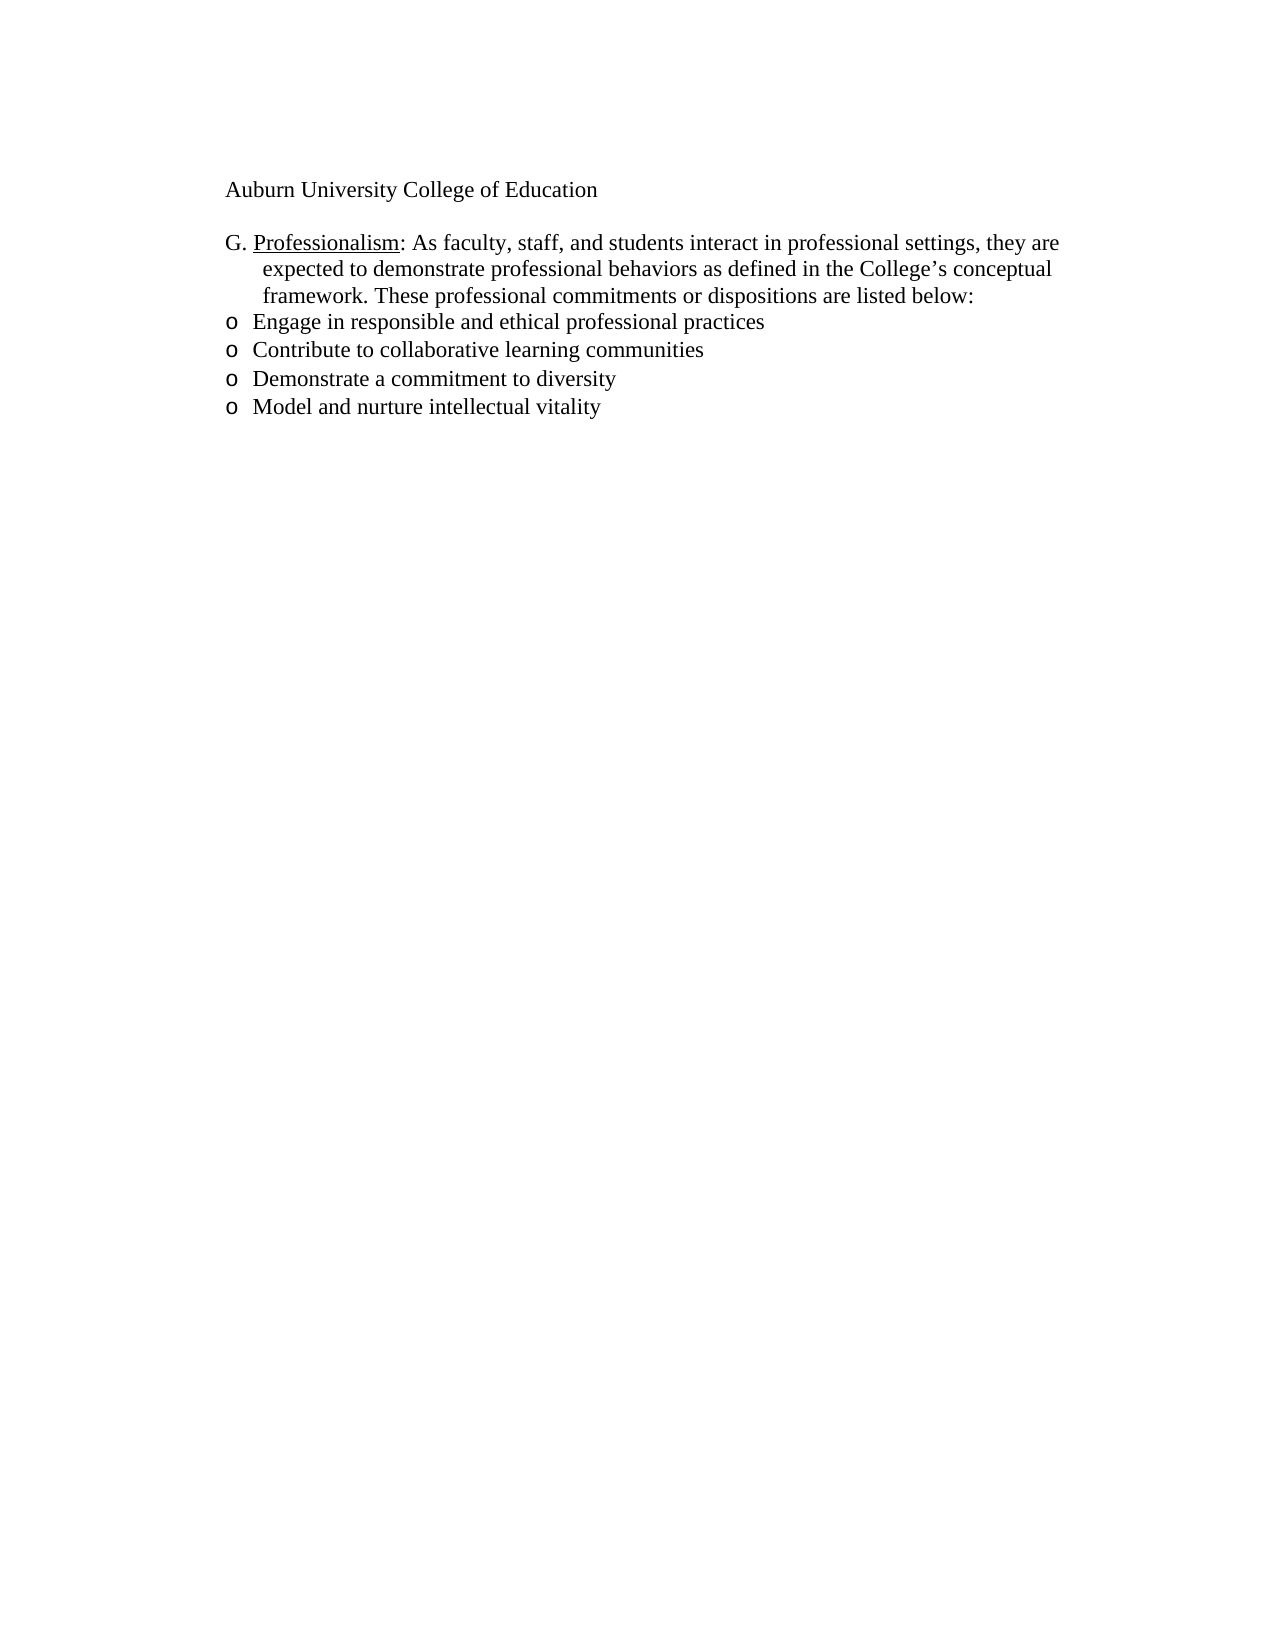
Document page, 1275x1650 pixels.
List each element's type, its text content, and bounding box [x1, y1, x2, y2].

text o Contribute to collaborative learning communities [225, 336, 1125, 364]
text Auburn University College of Education [225, 176, 1125, 203]
text G. Professionalism: As faculty, staff, and students interact in professional settings, they are expected to demonstrate professional behaviors as defined in the College’s conceptual framework. These professional commitments or dispositions are listed below: [225, 229, 1125, 308]
text o Demonstrate a commitment to diversity [225, 364, 1125, 393]
text o Engage in responsible and ethical professional practices [225, 308, 1125, 336]
text o Model and nurture intellectual vitality [225, 393, 1125, 421]
